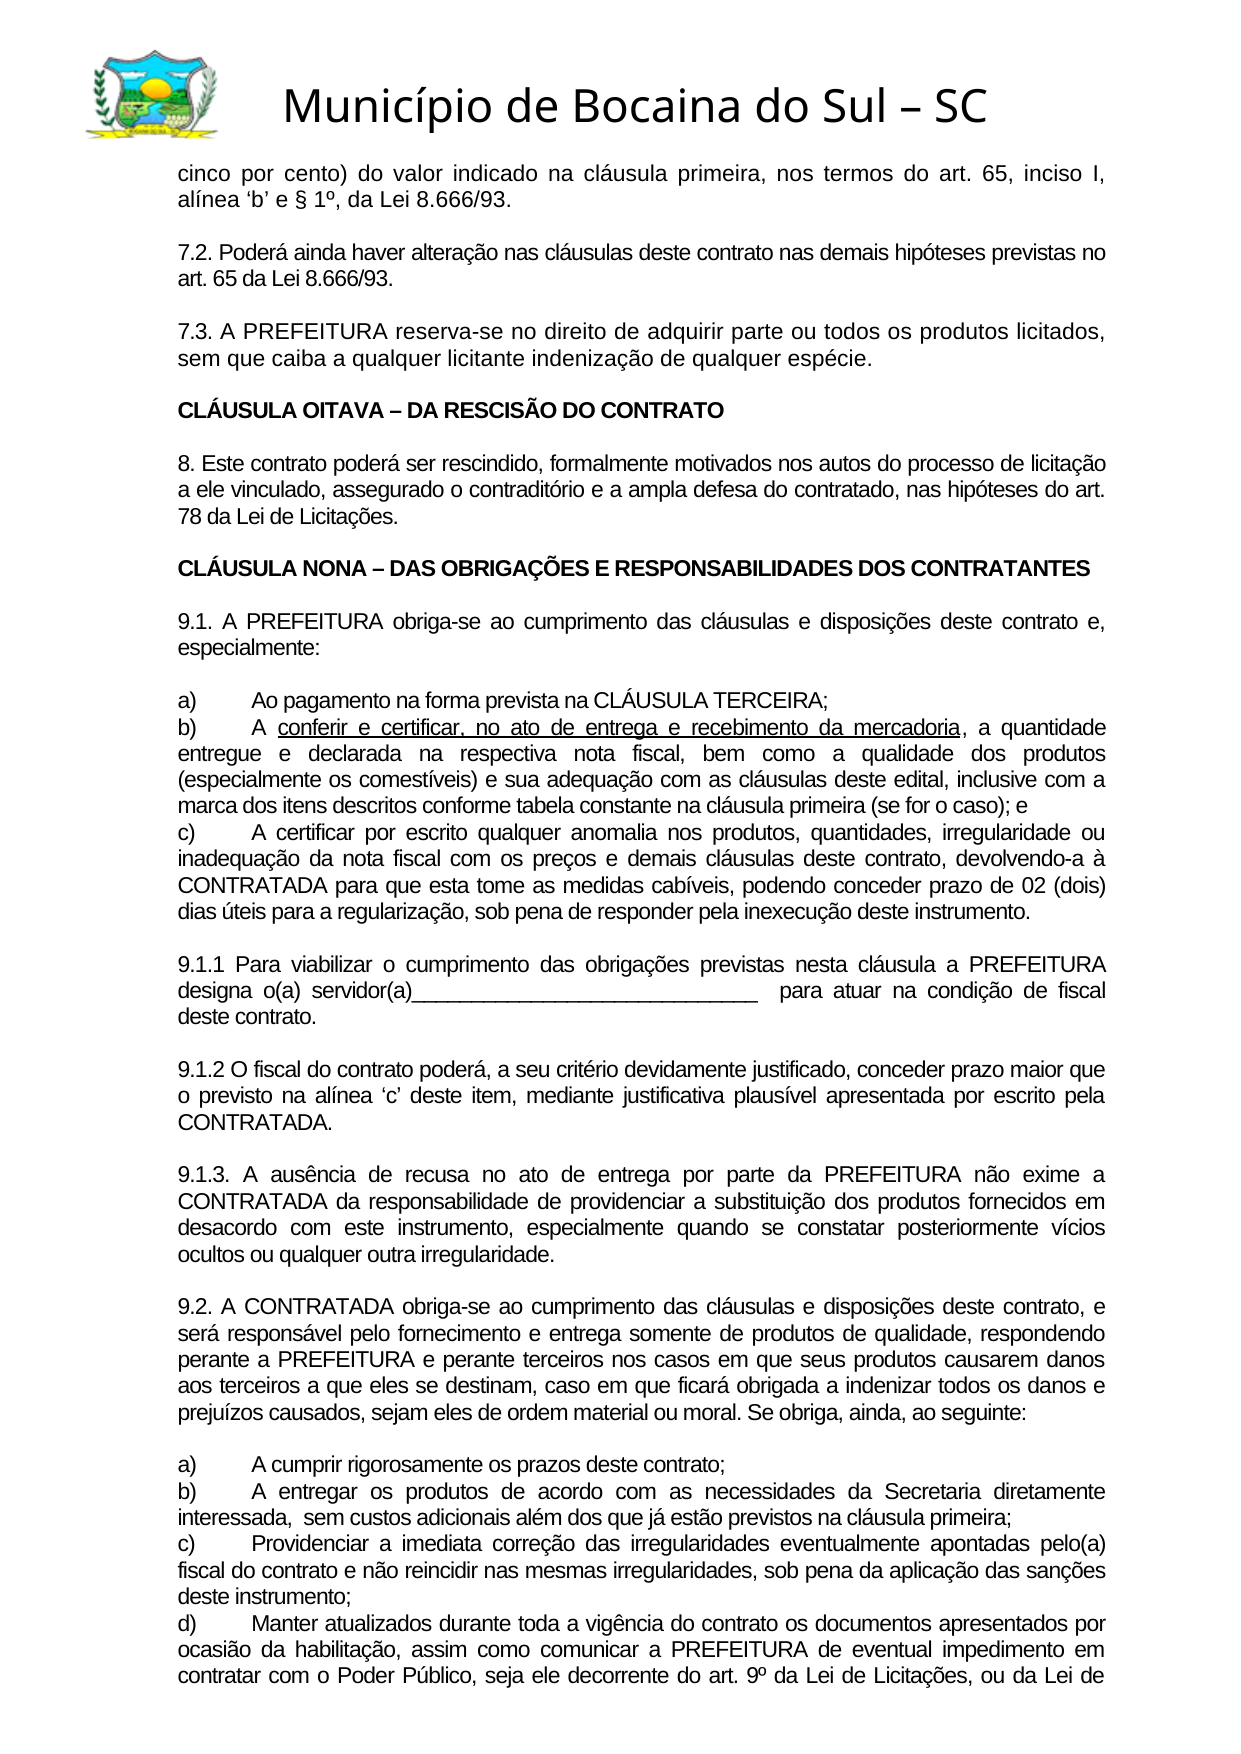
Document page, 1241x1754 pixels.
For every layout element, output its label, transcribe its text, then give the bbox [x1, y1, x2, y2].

list A entregar os produtos de acordo com as necessidades da Secretaria diretamente interessada, sem custos adicionais além dos que já estão previstos na cláusula primeira; [177, 1478, 1107, 1530]
text CLÁUSULA OITAVA – DA RESCISÃO DO CONTRATO [177, 397, 1107, 423]
text 9.1.1 Para viabilizar o cumprimento das obrigações previstas nesta cláusula a PREFEITURA designa o(a) servidor(a)_____________________________ para atuar na condição de fiscal deste contrato. [177, 951, 1107, 1030]
text 8. Este contrato poderá ser rescindido, formalmente motivados nos autos do processo de licitação a ele vinculado, assegurado o contraditório e a ampla defesa do contratado, nas hipóteses do art. 78 da Lei de Licitações. [177, 450, 1107, 529]
list A conferir e certificar, no ato de entrega e recebimento da mercadoria, a quantidade entregue e declarada na respectiva nota fiscal, bem como a qualidade dos produtos (especialmente os comestíveis) e sua adequação com as cláusulas deste edital, inclusive com a marca dos itens descritos conforme tabela constante na cláusula primeira (se for o caso); e [177, 713, 1107, 819]
text 9.2. A CONTRATADA obriga-se ao cumprimento das cláusulas e disposições deste contrato, e será responsável pelo fornecimento e entrega somente de produtos de qualidade, respondendo perante a PREFEITURA e perante terceiros nos casos em que seus produtos causarem danos aos terceiros a que eles se destinam, caso em que ficará obrigada a indenizar todos os danos e prejuízos causados, sejam eles de ordem material ou moral. Se obriga, ainda, ao seguinte: [177, 1293, 1107, 1425]
text 7.3. A PREFEITURA reserva-se no direito de adquirir parte ou todos os produtos licitados, sem que caiba a qualquer licitante indenização de qualquer espécie. [177, 318, 1107, 371]
text 7.2. Poderá ainda haver alteração nas cláusulas deste contrato nas demais hipóteses previstas no art. 65 da Lei 8.666/93. [177, 239, 1107, 292]
list A cumprir rigorosamente os prazos deste contrato; [177, 1451, 1107, 1478]
text 9.1.2 O fiscal do contrato poderá, a seu critério devidamente justificado, conceder prazo maior que o previsto na alínea ‘c’ deste item, mediante justificativa plausível apresentada por escrito pela CONTRATADA. [177, 1056, 1107, 1135]
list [177, 1609, 1107, 1688]
text 9.1. A PREFEITURA obriga-se ao cumprimento das cláusulas e disposições deste contrato e, especialmente: [177, 608, 1107, 661]
list Ao pagamento na forma prevista na CLÁUSULA TERCEIRA; [177, 687, 1107, 713]
list A certificar por escrito qualquer anomalia nos produtos, quantidades, irregularidade ou inadequação da nota fiscal com os preços e demais cláusulas deste contrato, devolvendo-a à CONTRATADA para que esta tome as medidas cabíveis, podendo conceder prazo de 02 (dois) dias úteis para a regularização, sob pena de responder pela inexecução deste instrumento. [177, 819, 1107, 924]
text CLÁUSULA NONA – DAS OBRIGAÇÕES E RESPONSABILIDADES DOS CONTRATANTES [177, 555, 1107, 582]
text 9.1.3. A ausência de recusa no ato de entrega por parte da PREFEITURA não exime a CONTRATADA da responsabilidade de providenciar a substituição dos produtos fornecidos em desacordo com este instrumento, especialmente quando se constatar posteriormente vícios ocultos ou qualquer outra irregularidade. [177, 1161, 1107, 1267]
list Providenciar a imediata correção das irregularidades eventualmente apontadas pelo(a) fiscal do contrato e não reincidir nas mesmas irregularidades, sob pena da aplicação das sanções deste instrumento; [177, 1530, 1107, 1609]
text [177, 160, 1107, 213]
picture [85, 47, 219, 139]
